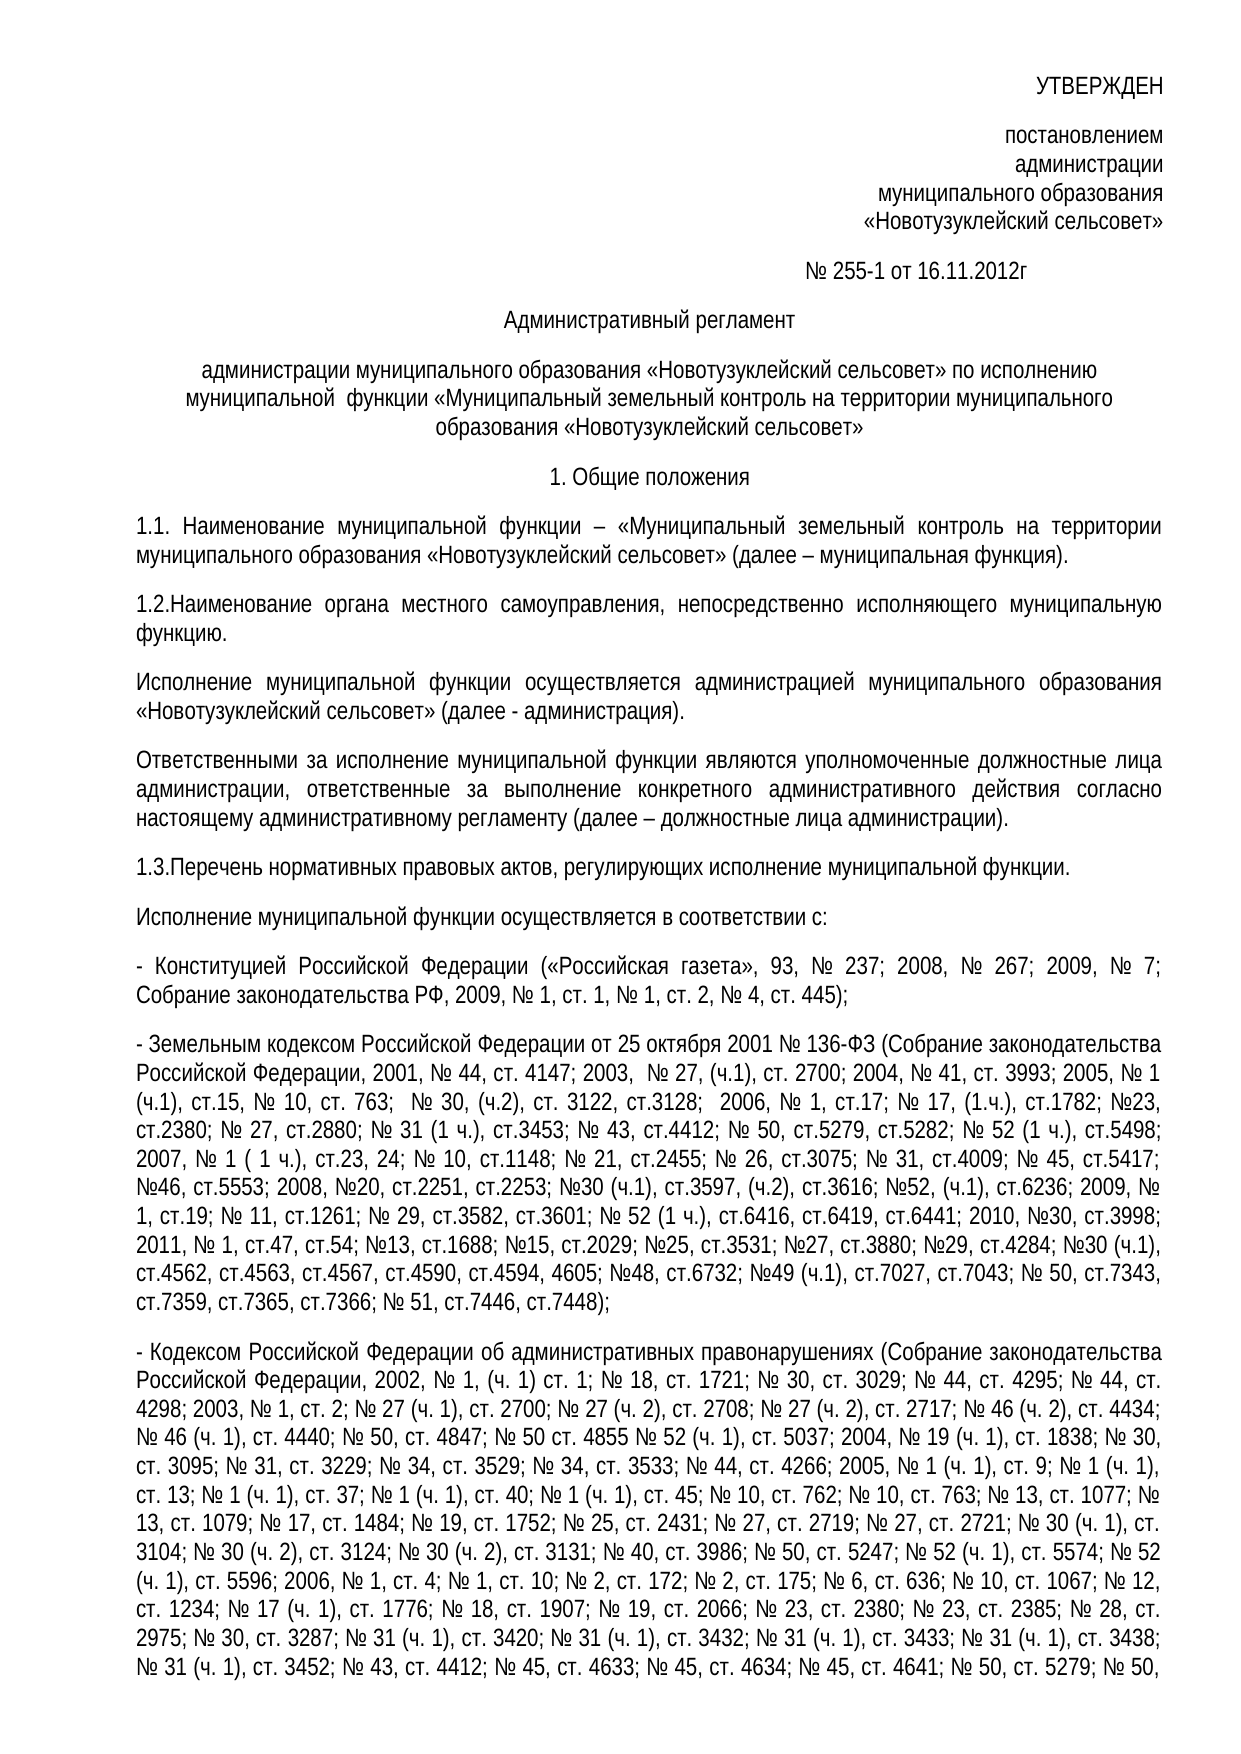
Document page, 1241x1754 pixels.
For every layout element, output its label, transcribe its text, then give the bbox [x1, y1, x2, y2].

text 1.3.Перечень нормативных правовых актов, регулирующих исполнение муниципальной функции. [136, 852, 1163, 881]
text «Новотузуклейский сельсовет» [136, 206, 1163, 235]
text Исполнение муниципальной функции осуществляется администрацией муниципального образования «Новотузуклейский сельсовет» (далее - администрация). [136, 667, 1163, 724]
text муниципального образования [136, 178, 1163, 206]
text администрации муниципального образования «Новотузуклейский сельсовет» по исполнению муниципальной функции «Муниципальный земельный контроль на территории муниципального образования «Новотузуклейский сельсовет» [136, 355, 1163, 441]
text - Земельным кодексом Российской Федерации от 25 октября 2001 № 136-ФЗ (Собрание законодательства Российской Федерации, 2001, № 44, ст. 4147; 2003, № 27, (ч.1), ст. 2700; 2004, № 41, ст. 3993; 2005, № 1 (ч.1), ст.15, № 10, ст. 763; № 30, (ч.2), ст. 3122, ст.3128; 2006, № 1, ст.17; № 17, (1.ч.), ст.1782; №23, ст.2380; № 27, ст.2880; № 31 (1 ч.), ст.3453; № 43, ст.4412; № 50, ст.5279, ст.5282; № 52 (1 ч.), ст.5498; 2007, № 1 ( 1 ч.), ст.23, 24; № 10, ст.1148; № 21, ст.2455; № 26, ст.3075; № 31, ст.4009; № 45, ст.5417; №46, ст.5553; 2008, №20, ст.2251, ст.2253; №30 (ч.1), ст.3597, (ч.2), ст.3616; №52, (ч.1), ст.6236; 2009, № 1, ст.19; № 11, ст.1261; № 29, ст.3582, ст.3601; № 52 (1 ч.), ст.6416, ст.6419, ст.6441; 2010, №30, ст.3998; 2011, № 1, ст.47, ст.54; №13, ст.1688; №15, ст.2029; №25, ст.3531; №27, ст.3880; №29, ст.4284; №30 (ч.1), ст.4562, ст.4563, ст.4567, ст.4590, ст.4594, 4605; №48, ст.6732; №49 (ч.1), ст.7027, ст.7043; № 50, ст.7343, ст.7359, ст.7365, ст.7366; № 51, ст.7446, ст.7448); [136, 1029, 1163, 1316]
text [136, 1336, 1163, 1680]
text - Конституцией Российской Федерации («Российская газета», 93, № 237; 2008, № 267; 2009, № 7; Собрание законодательства РФ, 2009, № 1, ст. 1, № 1, ст. 2, № 4, ст. 445); [136, 951, 1163, 1008]
text постановлением [136, 120, 1163, 149]
text Исполнение муниципальной функции осуществляется в соответствии с: [136, 902, 1163, 930]
text 1. Общие положения [136, 461, 1163, 490]
text 1.2.Наименование органа местного самоуправления, непосредственно исполняющего муниципальную функцию. [136, 589, 1163, 646]
text Ответственными за исполнение муниципальной функции являются уполномоченные должностные лица администрации, ответственные за выполнение конкретного административного действия согласно настоящему административному регламенту (далее – должностные лица администрации). [136, 745, 1163, 831]
text УТВЕРЖДЕН [136, 71, 1163, 99]
text администрации [136, 149, 1163, 178]
text № 255-1 от 16.11.2012г [136, 256, 1163, 284]
text 1.1. Наименование муниципальной функции – «Муниципальный земельный контроль на территории муниципального образования «Новотузуклейский сельсовет» (далее – муниципальная функция). [136, 511, 1163, 568]
text Административный регламент [136, 305, 1163, 334]
